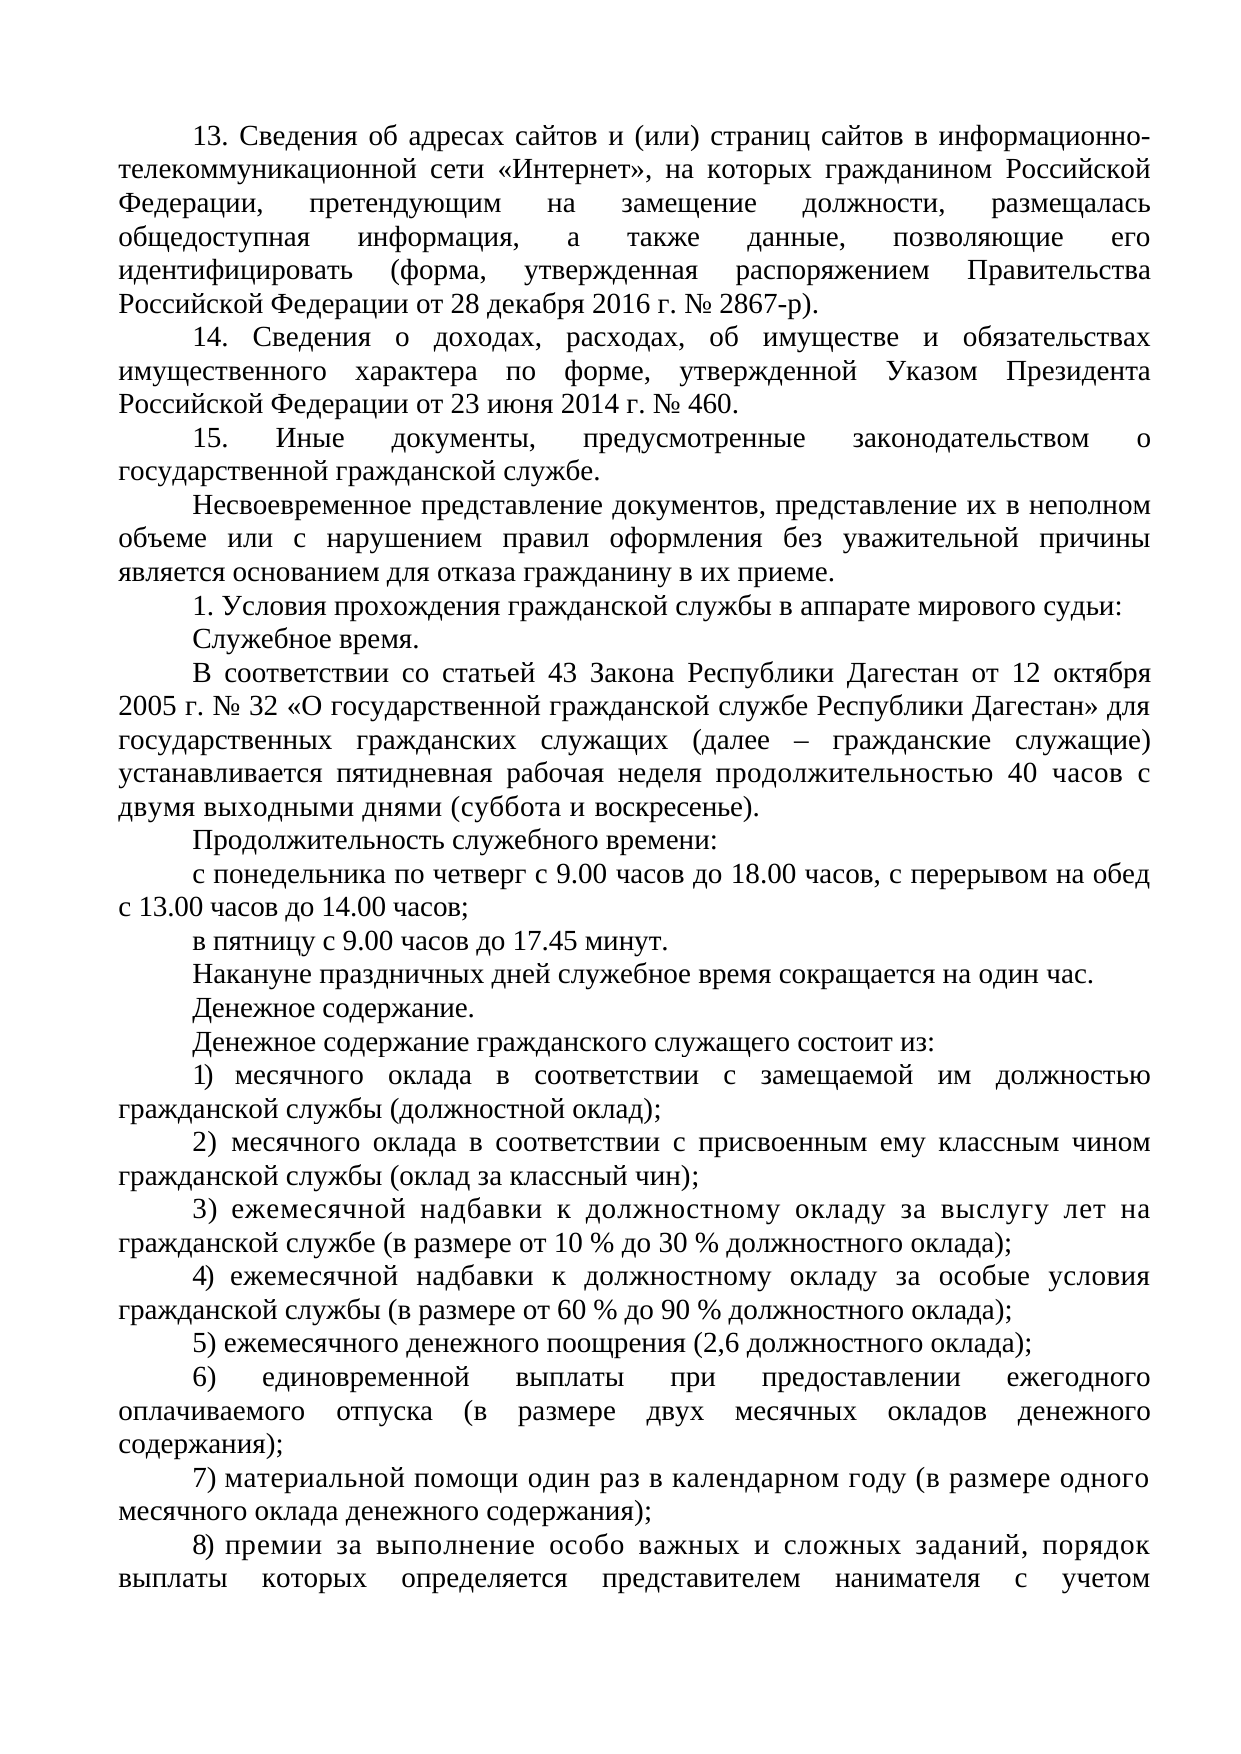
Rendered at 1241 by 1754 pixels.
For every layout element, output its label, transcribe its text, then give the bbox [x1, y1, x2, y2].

text 7) материальной помощи один раз в календарном году (в размере одного месячного оклада денежного содержания); [118, 1460, 1152, 1527]
text В соответствии со статьей 43 Закона Республики Дагестан от 12 октября . № 32 «О государственной гражданской службе Республики Дагестан» для государственных гражданских служащих (далее – гражданские служащие) устанавливается пятидневная рабочая неделя продолжительностью 40 часов с двумя выходными днями (суббота и воскресенье). [118, 655, 1152, 822]
text в пятницу с 9.00 часов до 17.45 минут. [118, 923, 1152, 957]
text Несвоевременное представление документов, представление их в неполном объеме или с нарушением правил оформления без уважительной причины является основанием для отказа гражданину в их приеме. [118, 487, 1152, 588]
text Накануне праздничных дней служебное время сокращается на один час. [118, 957, 1152, 990]
text 3) ежемесячной надбавки к должностному окладу за выслугу лет на гражданской службе (в размере от 10 % до 30 % должностного оклада); [118, 1191, 1152, 1258]
text 6) единовременной выплаты при предоставлении ежегодного оплачиваемого отпуска (в размере двух месячных окладов денежного содержания); [118, 1359, 1152, 1460]
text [118, 1527, 1152, 1594]
text с понедельника по четверг с 9.00 часов до 18.00 часов, с перерывом на обед с 13.00 часов до 14.00 часов; [118, 856, 1152, 923]
text 15. Иные документы, предусмотренные законодательством о государственной гражданской службе. [118, 420, 1152, 487]
text 1) месячного оклада в соответствии с замещаемой им должностью гражданской службы (должностной оклад); [653, 1091, 1152, 1124]
text 1. Условия прохождения гражданской службы в аппарате мирового судьи: [118, 588, 1152, 621]
text 4) ежемесячной надбавки к должностному окладу за особые условия гражданской службы (в размере от 60 % до 90 % должностного оклада); [118, 1258, 1152, 1326]
text 14. Сведения о доходах, расходах, об имуществе и обязательствах имущественного характера по форме, утвержденной Указом Президента Российской Федерации от 23 июня . № 460. [118, 319, 1152, 420]
text Денежное содержание. [118, 990, 1152, 1024]
text Денежное содержание гражданского служащего состоит из: [118, 1024, 1152, 1057]
text Служебное время. [118, 621, 1152, 655]
text Продолжительность служебного времени: [118, 822, 1152, 856]
text 2) месячного оклада в соответствии с присвоенным ему классным чином гражданской службы (оклад за классный чин); [691, 1158, 1152, 1191]
text 13. Сведения об адресах сайтов и (или) страниц сайтов в информационно-телекоммуникационной сети «Интернет», на которых гражданином Российской Федерации, претендующим на замещение должности, размещалась общедоступная информация, а также данные, позволяющие его идентифицировать (форма, утвержденная распоряжением Правительства Российской Федерации от 28 декабря . № 2867-р). [118, 118, 1152, 319]
text 5) ежемесячного денежного поощрения (2,6 должностного оклада); [118, 1326, 1152, 1359]
